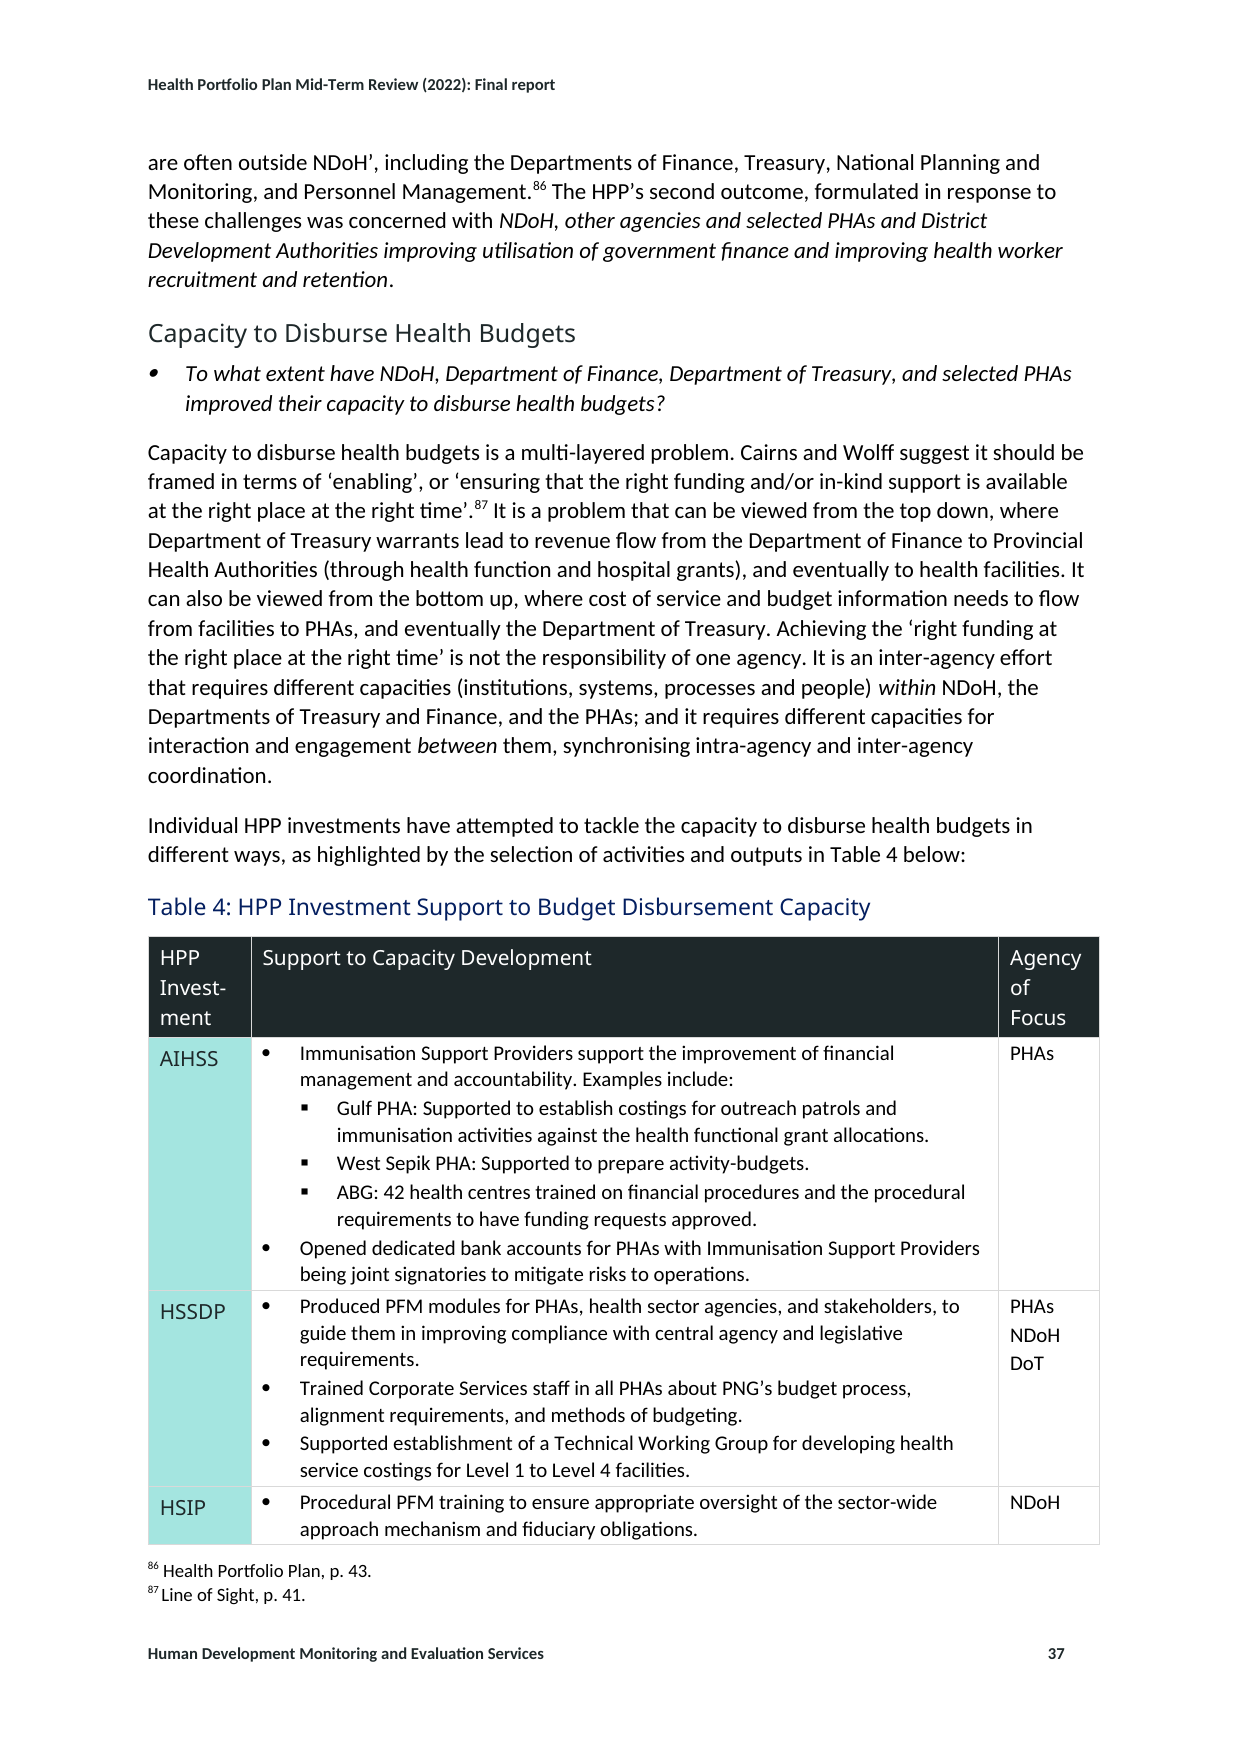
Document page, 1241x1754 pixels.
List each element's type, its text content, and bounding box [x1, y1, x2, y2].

table_cell NDoH DoF DoT [999, 1487, 1099, 1544]
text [148, 148, 1092, 293]
table_cell HSIP [149, 1487, 251, 1544]
table_cell HSSDP [149, 1291, 251, 1486]
table_header Support to Capacity Development [252, 937, 998, 1037]
text Individual HPP investments have attempted to tackle the capacity to disburse health budgets in different ways, as highlighted by the selection of activities and outputs in Table 4 below: [148, 811, 1092, 868]
text Capacity to disburse health budgets is a multi-layered problem. Cairns and Wolff suggest it should be framed in terms of ‘enabling’, or ‘ensuring that the right funding and/or in-kind support is available at the right place at the right time’. It is a problem that can be viewed from the top down, where Department of Treasury warrants lead to revenue flow from the Department of Finance to Provincial Health Authorities (through health function and hospital grants), and eventually to health facilities. It can also be viewed from the bottom up, where cost of service and budget information needs to flow from facilities to PHAs, and eventually the Department of Treasury. Achieving the ‘right funding at the right place at the right time’ is not the responsibility of one agency. It is an inter-agency effort that requires different capacities (institutions, systems, processes and people) within NDoH, the Departments of Treasury and Finance, and the PHAs; and it requires different capacities for interaction and engagement between them, synchronising intra-agency and inter-agency coordination. [148, 438, 1092, 789]
table_header Agency of Focus [999, 937, 1099, 1037]
table_header HPP Invest-ment [149, 937, 251, 1037]
table_cell PHAs NDoH DoT [999, 1291, 1099, 1486]
table_cell PHAs [999, 1038, 1099, 1290]
table_cell AIHSS [149, 1038, 251, 1290]
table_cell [252, 1487, 998, 1544]
table_cell Immunisation Support Providers support the improvement of financial management and accountability. Examples include: Gulf PHA: Supported to establish costings for outreach patrols and immunisation activities against the health functional grant allocations. West Sepik PHA: Supported to prepare activity-budgets. ABG: 42 health centres trained on financial procedures and the procedural requirements to have funding requests approved. Opened dedicated bank accounts for PHAs with Immunisation Support Providers being joint signatories to mitigate risks to operations. [252, 1038, 998, 1290]
list To what extent have NDoH, Department of Finance, Department of Treasury, and selected PHAs improved their capacity to disburse health budgets? [148, 359, 1092, 417]
subtitle Capacity to Disburse Health Budgets [148, 315, 1092, 349]
subtitle Table 4: HPP Investment Support to Budget Disbursement Capacity [148, 891, 1092, 922]
table_cell Produced PFM modules for PHAs, health sector agencies, and stakeholders, to guide them in improving compliance with central agency and legislative requirements. Trained Corporate Services staff in all PHAs about PNG’s budget process, alignment requirements, and methods of budgeting. Supported establishment of a Technical Working Group for developing health service costings for Level 1 to Level 4 facilities. [252, 1291, 998, 1486]
